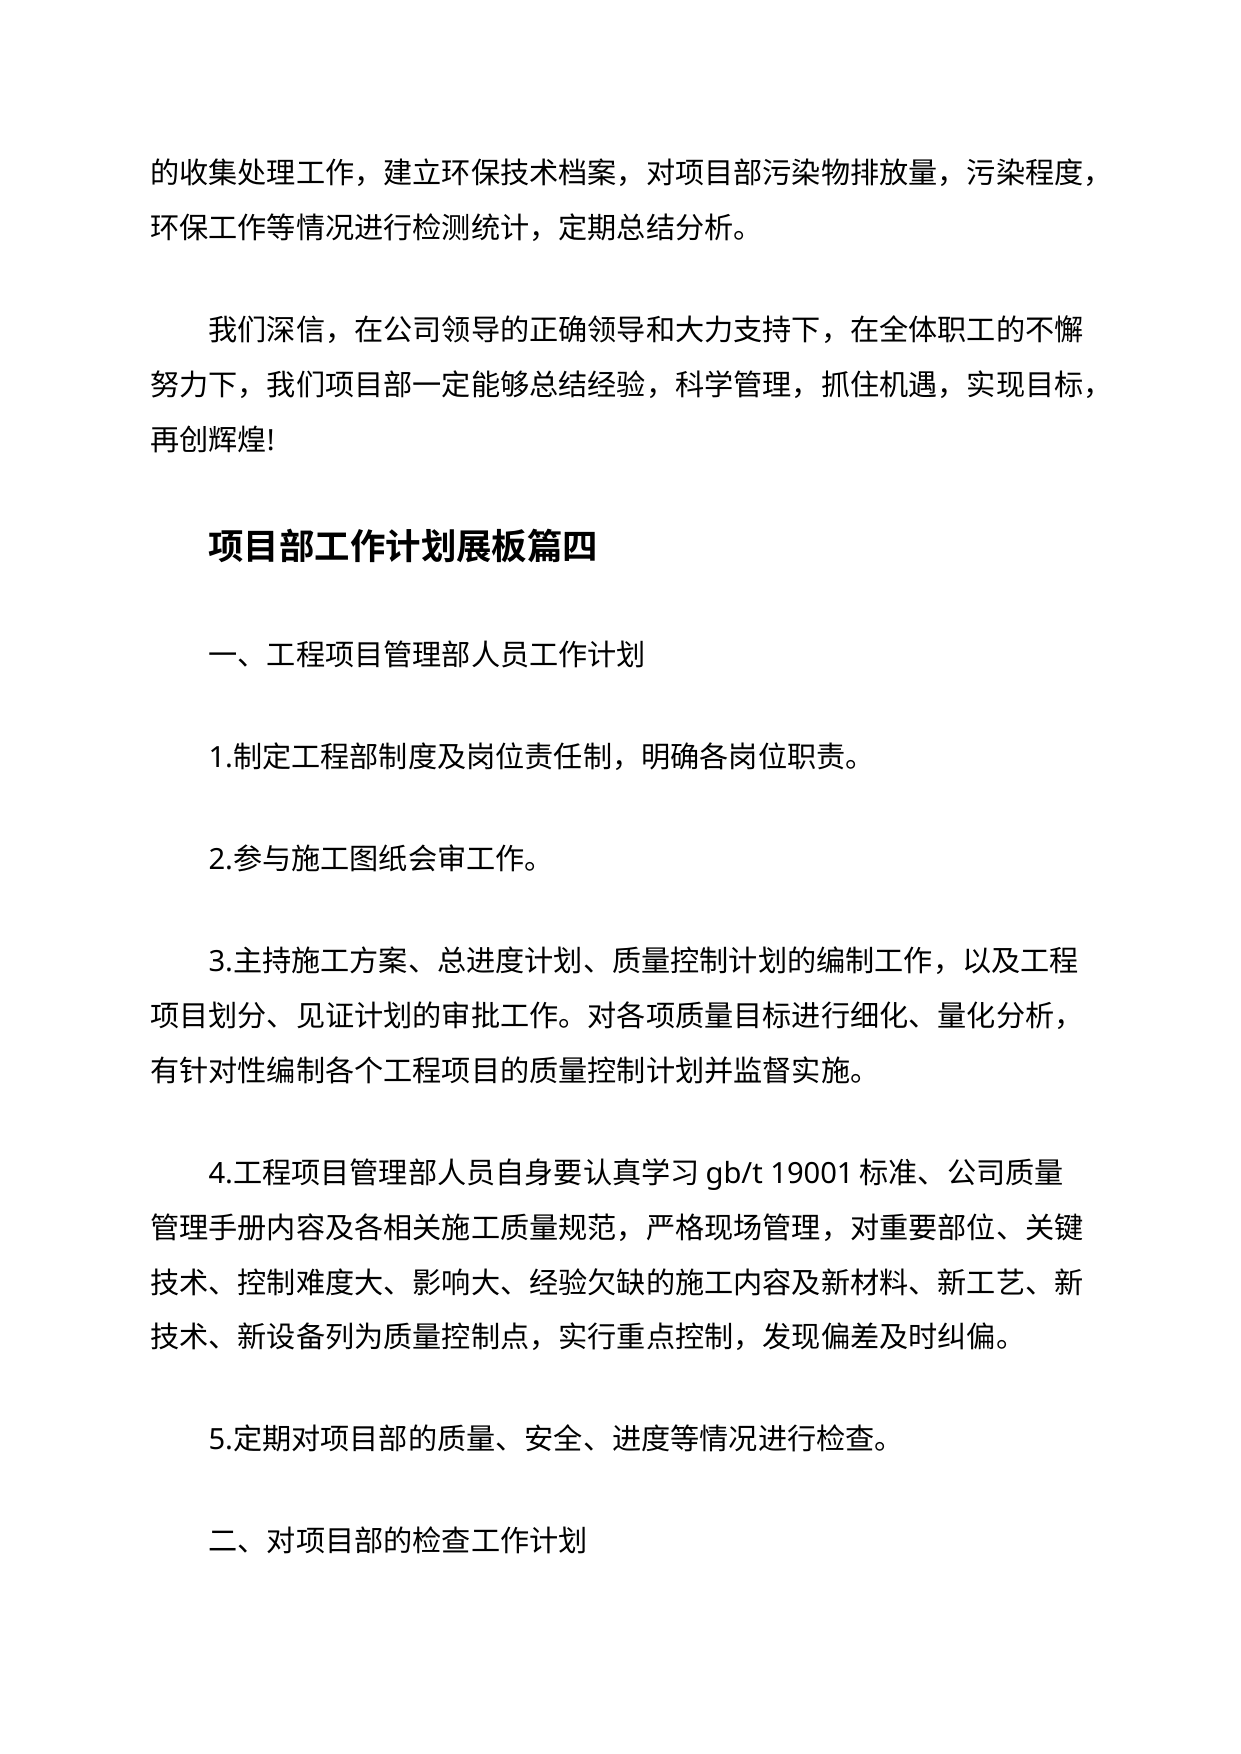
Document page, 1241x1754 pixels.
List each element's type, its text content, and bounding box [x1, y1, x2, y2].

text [150, 150, 1090, 247]
text 2.参与施工图纸会审工作。 [150, 836, 1090, 878]
text 4.工程项目管理部人员自身要认真学习gb/t 19001标准、公司质量管理手册内容及各相关施工质量规范，严格现场管理，对重要部位、关键技术、控制难度大、影响大、经验欠缺的施工内容及新材料、新工艺、新技术、新设备列为质量控制点，实行重点控制，发现偏差及时纠偏。 [150, 1149, 1090, 1356]
text 二、对项目部的检查工作计划 [150, 1518, 1090, 1560]
text 我们深信，在公司领导的正确领导和大力支持下，在全体职工的不懈努力下，我们项目部一定能够总结经验，科学管理，抓住机遇，实现目标，再创辉煌! [150, 307, 1090, 459]
text 5.定期对项目部的质量、安全、进度等情况进行检查。 [150, 1416, 1090, 1458]
text 项目部工作计划展板篇四 [150, 518, 1090, 570]
text 3.主持施工方案、总进度计划、质量控制计划的编制工作，以及工程项目划分、见证计划的审批工作。对各项质量目标进行细化、量化分析，有针对性编制各个工程项目的质量控制计划并监督实施。 [150, 938, 1090, 1090]
text 一、工程项目管理部人员工作计划 [150, 632, 1090, 674]
text 1.制定工程部制度及岗位责任制，明确各岗位职责。 [150, 734, 1090, 776]
